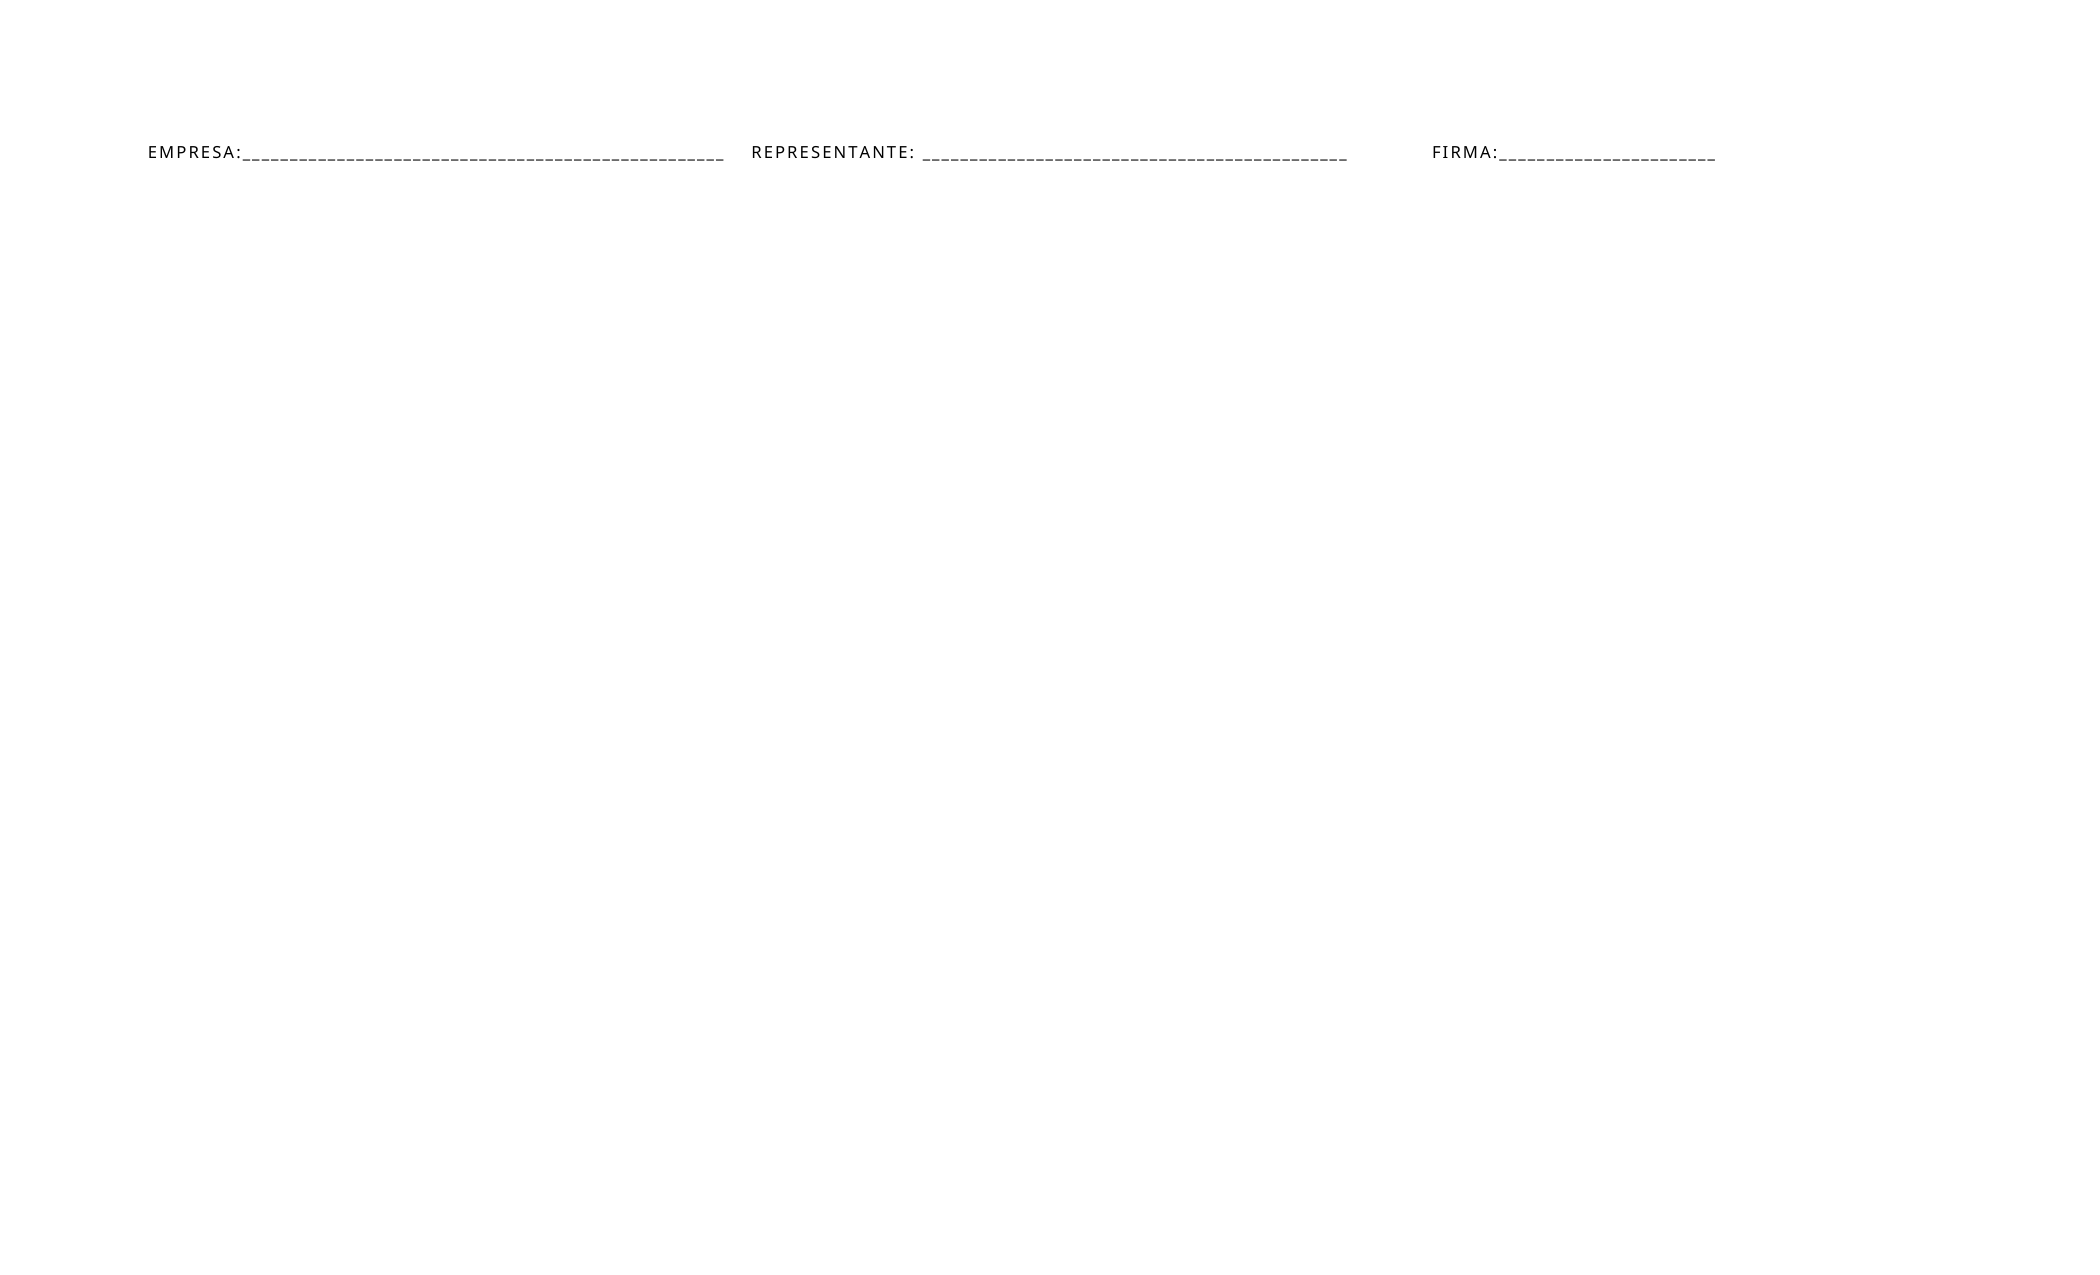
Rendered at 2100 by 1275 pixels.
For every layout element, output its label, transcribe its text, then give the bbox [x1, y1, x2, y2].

text EMPRESA:___________________________________________________ REPRESENTANTE: _____________________________________________ FIRMA:_______________________ [148, 141, 1952, 163]
